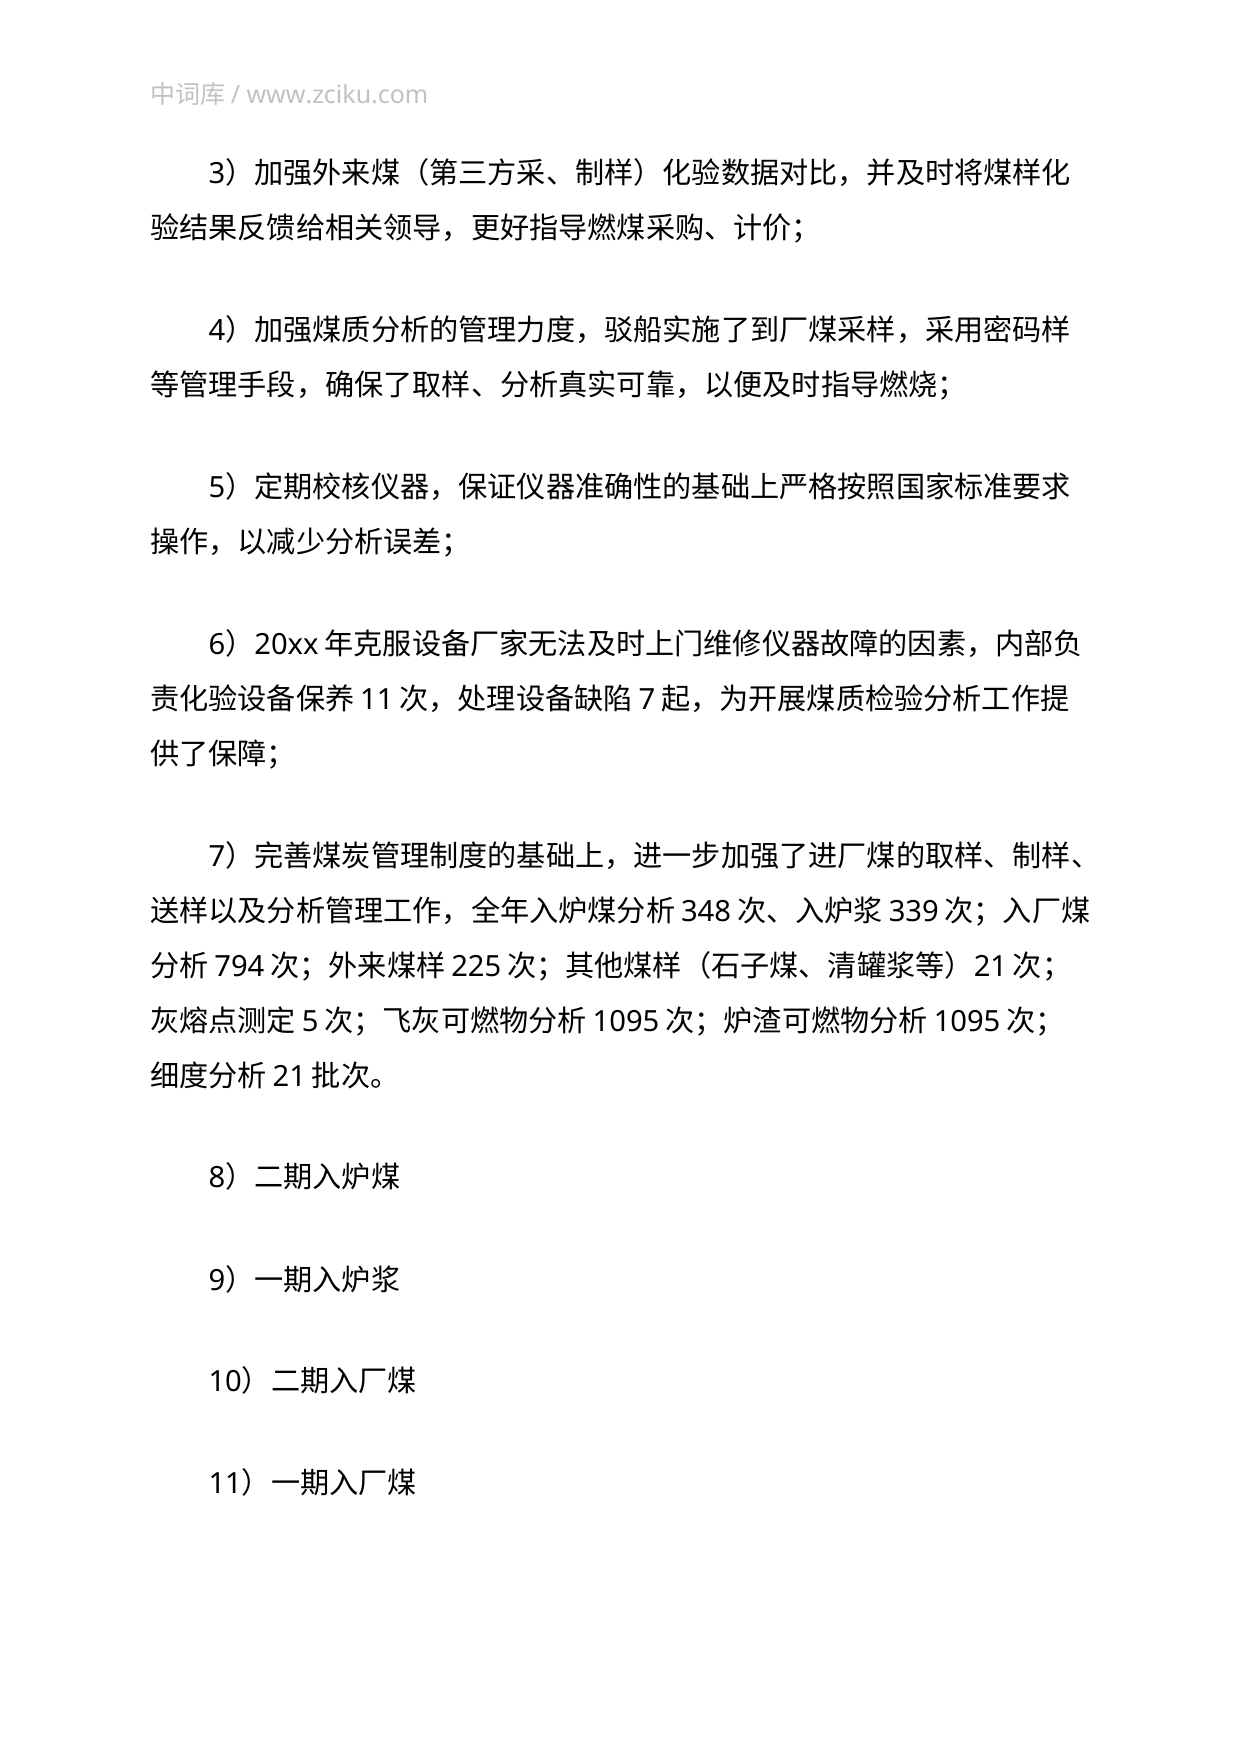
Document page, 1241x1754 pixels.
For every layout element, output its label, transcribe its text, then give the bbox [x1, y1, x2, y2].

text 8）二期入炉煤 [150, 1154, 1090, 1196]
text 11）一期入厂煤 [150, 1460, 1090, 1502]
text 9）一期入炉浆 [150, 1256, 1090, 1298]
text 4）加强煤质分析的管理力度，驳船实施了到厂煤采样，采用密码样等管理手段，确保了取样、分析真实可靠，以便及时指导燃烧； [150, 307, 1090, 404]
text 10）二期入厂煤 [150, 1358, 1090, 1400]
text 6）20xx年克服设备厂家无法及时上门维修仪器故障的因素，内部负责化验设备保养11次，处理设备缺陷7起，为开展煤质检验分析工作提供了保障； [150, 620, 1090, 773]
text 5）定期校核仪器，保证仪器准确性的基础上严格按照国家标准要求操作，以减少分析误差； [150, 463, 1090, 561]
text 3）加强外来煤（第三方采、制样）化验数据对比，并及时将煤样化验结果反馈给相关领导，更好指导燃煤采购、计价； [150, 150, 1090, 247]
text 7）完善煤炭管理制度的基础上，进一步加强了进厂煤的取样、制样、送样以及分析管理工作，全年入炉煤分析348次、入炉浆339次；入厂煤分析794次；外来煤样225次；其他煤样（石子煤、清罐浆等）21次；灰熔点测定5次；飞灰可燃物分析1095次；炉渣可燃物分析1095次；细度分析21批次。 [150, 832, 1090, 1094]
